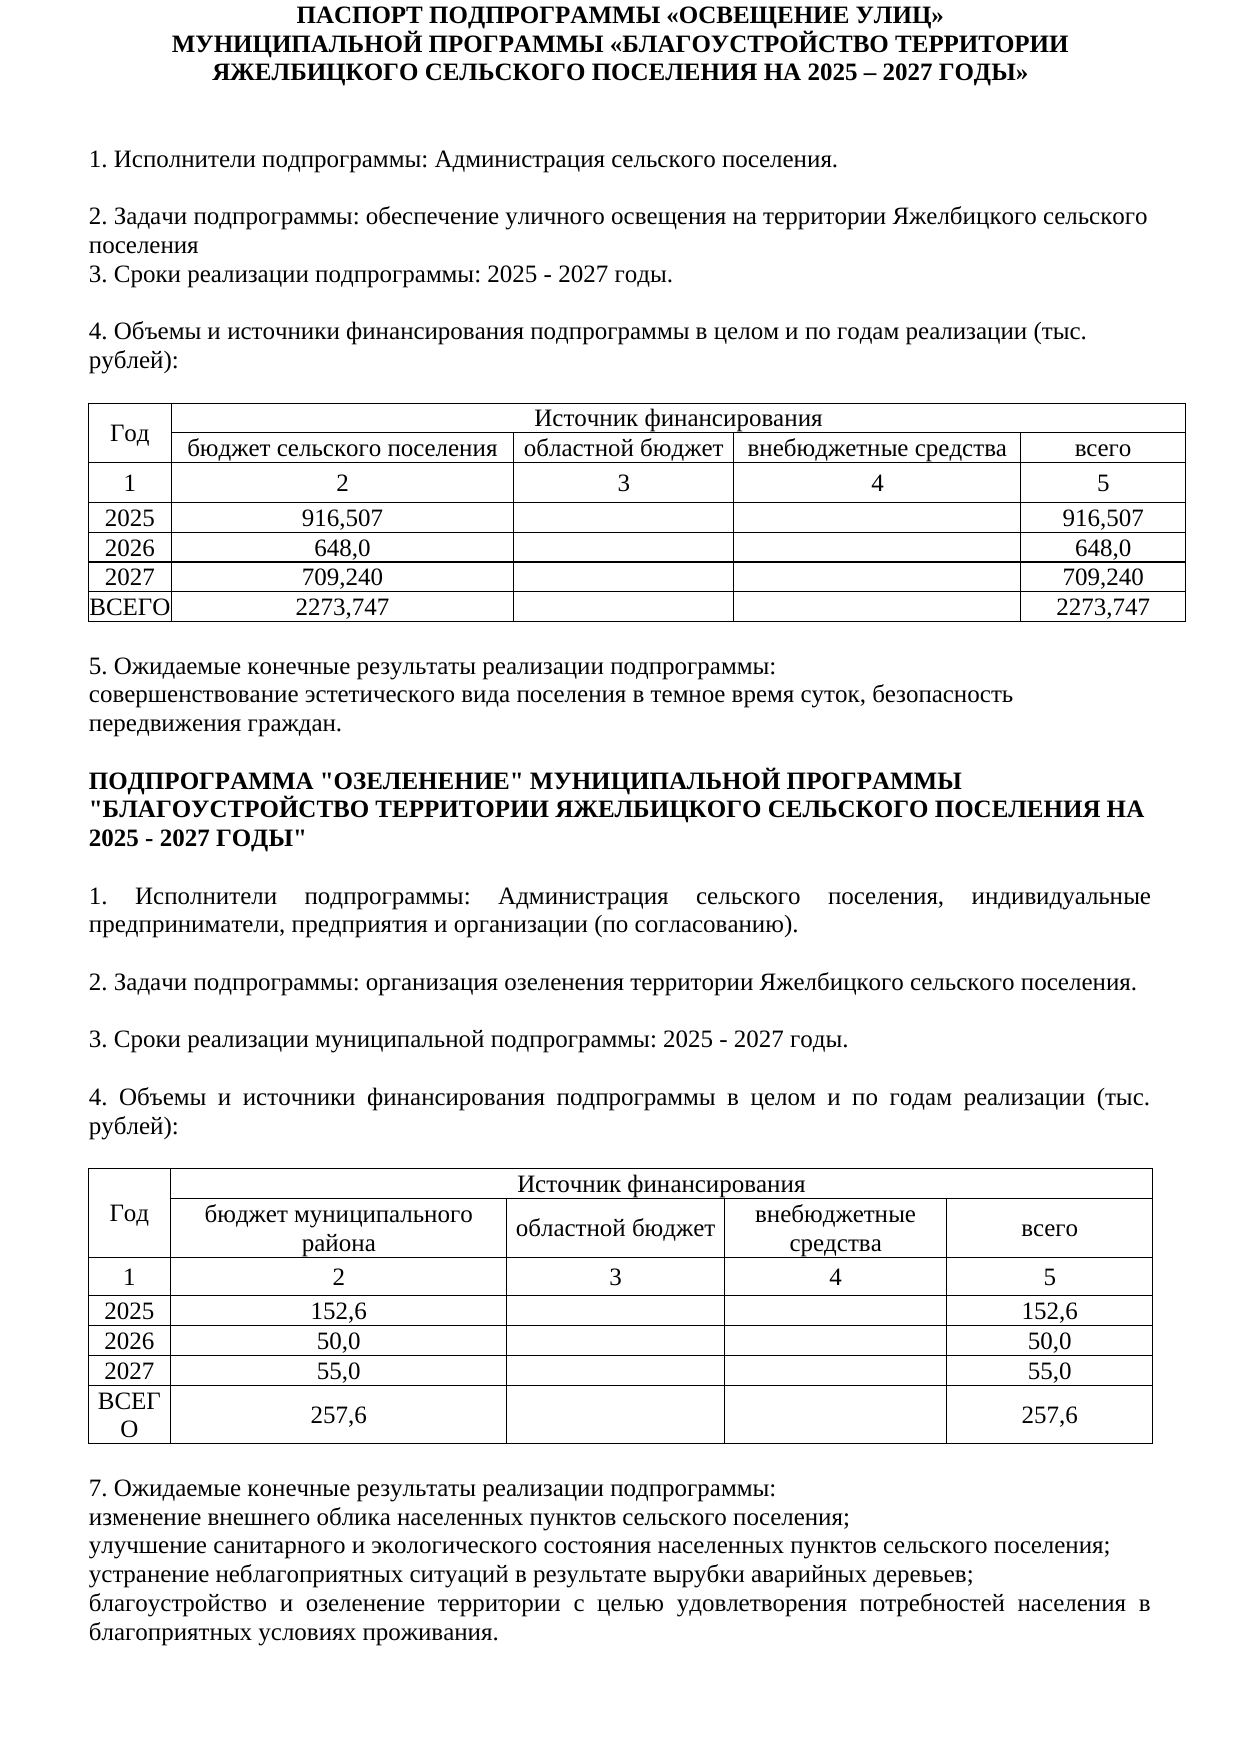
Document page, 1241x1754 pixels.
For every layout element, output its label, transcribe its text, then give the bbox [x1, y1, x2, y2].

text улучшение санитарного и экологического состояния населенных пунктов сельского поселения; [89, 1531, 1152, 1559]
table_cell [725, 1356, 946, 1385]
table_cell областной бюджет [514, 433, 733, 462]
table_cell 648,0 [1021, 533, 1185, 561]
table_header Источник финансирования [172, 404, 1185, 432]
text 3. Сроки реализации подпрограммы: 2025 - 2027 годы. [89, 259, 1152, 287]
table_cell 2 [171, 1258, 506, 1295]
table_cell бюджет муниципального района [171, 1199, 506, 1257]
table_cell [734, 563, 1020, 591]
table_cell ВСЕГО [89, 1386, 170, 1443]
table_cell 2 [172, 463, 513, 502]
table_cell 2025 [89, 1296, 170, 1325]
text 1. Исполнители подпрограммы: Администрация сельского поселения, индивидуальные предприниматели, предприятия и организации (по согласованию). [89, 881, 1152, 938]
table_cell [507, 1386, 724, 1443]
table_cell внебюджетные средства [734, 433, 1020, 462]
table_cell [507, 1296, 724, 1325]
text 4. Объемы и источники финансирования подпрограммы в целом и по годам реализации (тыс. рублей): [89, 1082, 1152, 1139]
table_cell [725, 1296, 946, 1325]
table_cell 257,6 [171, 1386, 506, 1443]
table_cell 2027 [89, 1356, 170, 1385]
text 5. Ожидаемые конечные результаты реализации подпрограммы: [89, 651, 1152, 679]
table_cell 2273,747 [172, 592, 513, 621]
table_cell 4 [725, 1258, 946, 1295]
table_cell всего [1021, 433, 1185, 462]
table_cell 5 [947, 1258, 1152, 1295]
table_cell 55,0 [171, 1356, 506, 1385]
table_cell [734, 592, 1020, 621]
text 7. Ожидаемые конечные результаты реализации подпрограммы: [89, 1473, 1152, 1502]
table_cell 709,240 [1021, 563, 1185, 591]
text совершенствование эстетического вида поселения в темное время суток, безопасность передвижения граждан. [89, 679, 1152, 737]
table_cell [514, 503, 733, 532]
text 1. Исполнители подпрограммы: Администрация сельского поселения. [89, 144, 1152, 172]
text 2. Задачи подпрограммы: обеспечение уличного освещения на территории Яжелбицкого сельского поселения [89, 201, 1152, 259]
table_cell [734, 533, 1020, 561]
table_cell 709,240 [172, 563, 513, 591]
table_cell [514, 563, 733, 591]
table_cell [725, 1326, 946, 1355]
table_cell [514, 592, 733, 621]
text ПОДПРОГРАММА "ОЗЕЛЕНЕНИЕ" МУНИЦИПАЛЬНОЙ ПРОГРАММЫ "БЛАГОУСТРОЙСТВО ТЕРРИТОРИИ ЯЖЕЛБИЦКОГО СЕЛЬСКОГО ПОСЕЛЕНИЯ НА 2025 - 2027 ГОДЫ" [89, 766, 1152, 852]
table_cell 152,6 [171, 1296, 506, 1325]
table_cell бюджет сельского поселения [172, 433, 513, 462]
table_cell внебюджетные средства [725, 1199, 946, 1257]
table_cell 50,0 [171, 1326, 506, 1355]
text устранение неблагоприятных ситуаций в результате вырубки аварийных деревьев; [89, 1559, 1152, 1588]
table_cell [734, 503, 1020, 532]
table_cell 916,507 [1021, 503, 1185, 532]
table_cell 3 [514, 463, 733, 502]
text 2. Задачи подпрограммы: организация озеленения территории Яжелбицкого сельского поселения. [89, 967, 1152, 996]
table_cell 916,507 [172, 503, 513, 532]
table_cell 55,0 [947, 1356, 1152, 1385]
table_cell [507, 1326, 724, 1355]
text 3. Сроки реализации муниципальной подпрограммы: 2025 - 2027 годы. [89, 1024, 1152, 1053]
table_cell 2027 [89, 563, 171, 591]
table_header Источник финансирования [171, 1169, 1152, 1198]
table_cell 50,0 [947, 1326, 1152, 1355]
table_cell 4 [734, 463, 1020, 502]
table_cell 3 [507, 1258, 724, 1295]
text изменение внешнего облика населенных пунктов сельского поселения; [89, 1502, 1152, 1531]
table_cell 2026 [89, 1326, 170, 1355]
table_cell [514, 533, 733, 561]
table_cell 5 [1021, 463, 1185, 502]
text 4. Объемы и источники финансирования подпрограммы в целом и по годам реализации (тыс. рублей): [89, 316, 1152, 374]
text благоустройство и озеленение территории с целью удовлетворения потребностей населения в благоприятных условиях проживания. [89, 1588, 1152, 1646]
table_cell 2273,747 [1021, 592, 1185, 621]
table_cell областной бюджет [507, 1199, 724, 1257]
table_cell 257,6 [947, 1386, 1152, 1443]
table_cell 648,0 [172, 533, 513, 561]
table_header Год [89, 404, 171, 462]
table_header Год [89, 1169, 170, 1257]
table_cell 2026 [89, 533, 171, 561]
table_cell [725, 1386, 946, 1443]
table_cell всего [947, 1199, 1152, 1257]
text МУНИЦИПАЛЬНОЙ ПРОГРАММЫ «БЛАГОУСТРОЙСТВО ТЕРРИТОРИИ ЯЖЕЛБИЦКОГО СЕЛЬСКОГО ПОСЕЛЕНИЯ НА 2025 – 2027 ГОДЫ» [89, 29, 1152, 86]
table_cell 152,6 [947, 1296, 1152, 1325]
text ПАСПОРТ ПОДПРОГРАММЫ «ОСВЕЩЕНИЕ УЛИЦ» [89, 0, 1152, 29]
table_cell ВСЕГО [89, 592, 171, 621]
table_cell [507, 1356, 724, 1385]
table_cell 1 [89, 463, 171, 502]
table_cell 1 [89, 1258, 170, 1295]
table_cell 2025 [89, 503, 171, 532]
